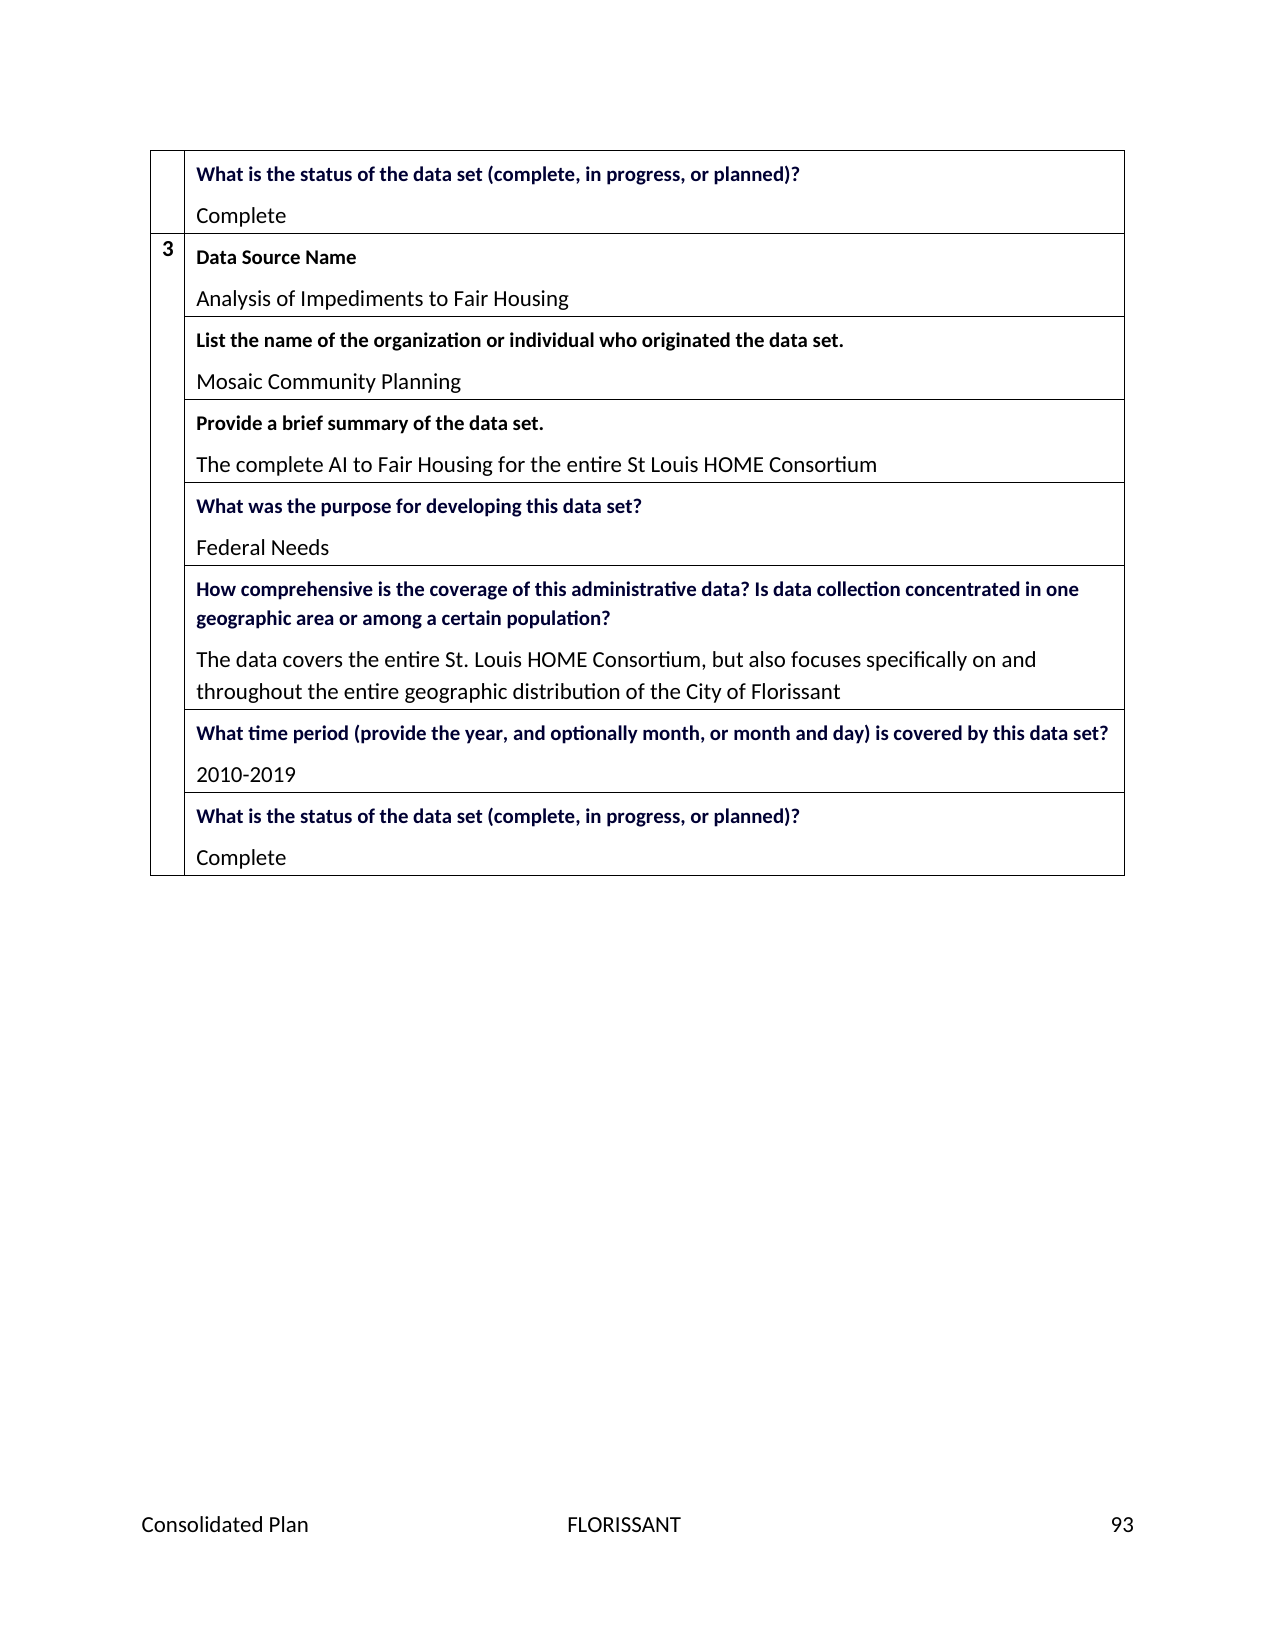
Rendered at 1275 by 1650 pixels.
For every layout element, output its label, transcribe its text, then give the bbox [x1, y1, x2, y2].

table_cell List the name of the organization or individual who originated the data set. Mosaic Community Planning [185, 317, 1124, 399]
table_cell Data Source Name Analysis of Impediments to Fair Housing [185, 234, 1124, 316]
table_cell Provide a brief summary of the data set. The complete AI to Fair Housing for the entire St Louis HOME Consortium [185, 400, 1124, 482]
table_cell What is the status of the data set (complete, in progress, or planned)? Complete [185, 151, 1124, 233]
table_cell What is the status of the data set (complete, in progress, or planned)? Complete [185, 793, 1124, 875]
table_cell What was the purpose for developing this data set? Federal Needs [185, 483, 1124, 564]
table_cell What time period (provide the year, and optionally month, or month and day) is covered by this data set? 2010-2019 [185, 710, 1124, 792]
table_cell How comprehensive is the coverage of this administrative data? Is data collection concentrated in one geographic area or among a certain population? The data covers the entire St. Louis HOME Consortium, but also focuses specifically on and throughout the entire geographic distribution of the City of Florissant [185, 566, 1124, 709]
table_cell 3 [151, 234, 184, 875]
